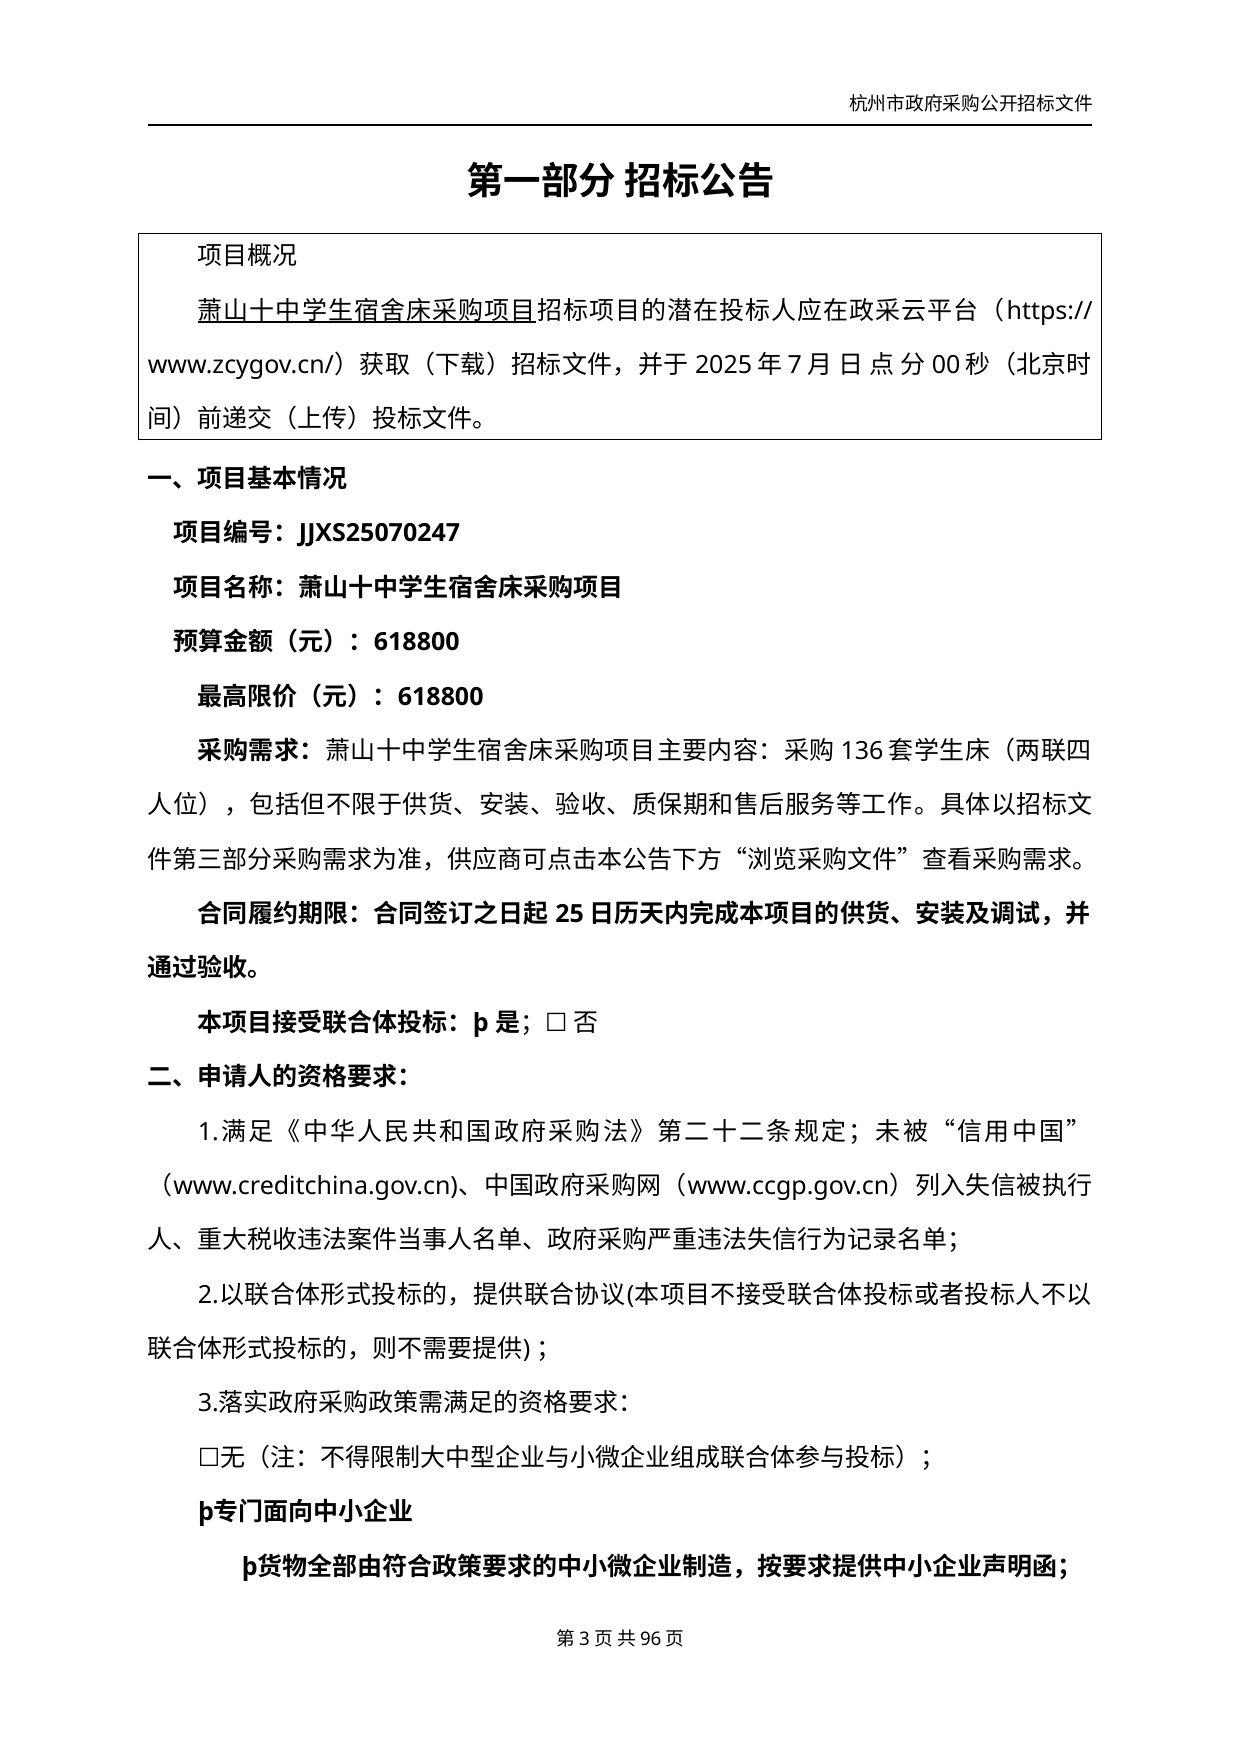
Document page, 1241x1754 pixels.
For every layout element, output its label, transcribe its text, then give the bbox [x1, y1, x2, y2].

text 萧山十中学生宿舍床采购项目招标项目的潜在投标人应在政采云平台（https://www.zcygov.cn/）获取（下载）招标文件，并于2025年7月 日 点 分00秒（北京时间）前递交（上传）投标文件。 [139, 287, 1101, 439]
text 货物全部由符合政策要求的中小微企业制造，按要求提供中小企业声明函； [148, 1546, 1092, 1582]
text 无（注：不得限制大中型企业与小微企业组成联合体参与投标）； [148, 1437, 1092, 1473]
text 最高限价（元）：618800 [148, 676, 1092, 712]
text 采购需求：萧山十中学生宿舍床采购项目主要内容：采购136套学生床（两联四人位），包括但不限于供货、安装、验收、质保期和售后服务等工作。具体以招标文件第三部分采购需求为准，供应商可点击本公告下方“浏览采购文件”查看采购需求。 [148, 730, 1092, 875]
text 2.以联合体形式投标的，提供联合协议(本项目不接受联合体投标或者投标人不以联合体形式投标的，则不需要提供) ； [148, 1274, 1092, 1365]
text 项目名称：萧山十中学生宿舍床采购项目 [148, 567, 1092, 603]
text 预算金额（元）：618800 [148, 622, 1092, 658]
text 一、项目基本情况 [148, 458, 1092, 495]
text 本项目接受联合体投标： 是； 否 [148, 1002, 1092, 1038]
text 项目概况 [139, 234, 1101, 272]
text 1.满足《中华人民共和国政府采购法》第二十二条规定；未被“信用中国”（www.creditchina.gov.cn)、中国政府采购网（www.ccgp.gov.cn）列入失信被执行人、重大税收违法案件当事人名单、政府采购严重违法失信行为记录名单； [148, 1111, 1092, 1256]
text 项目编号：JJXS25070247 [148, 513, 1092, 549]
text 第一部分 招标公告 [148, 151, 1092, 206]
text 3.落实政府采购政策需满足的资格要求： [148, 1383, 1092, 1419]
text 二、申请人的资格要求： [148, 1057, 1092, 1093]
text 专门面向中小企业 [148, 1492, 1092, 1528]
text 合同履约期限：合同签订之日起25日历天内完成本项目的供货、安装及调试，并通过验收。 [148, 893, 1092, 984]
